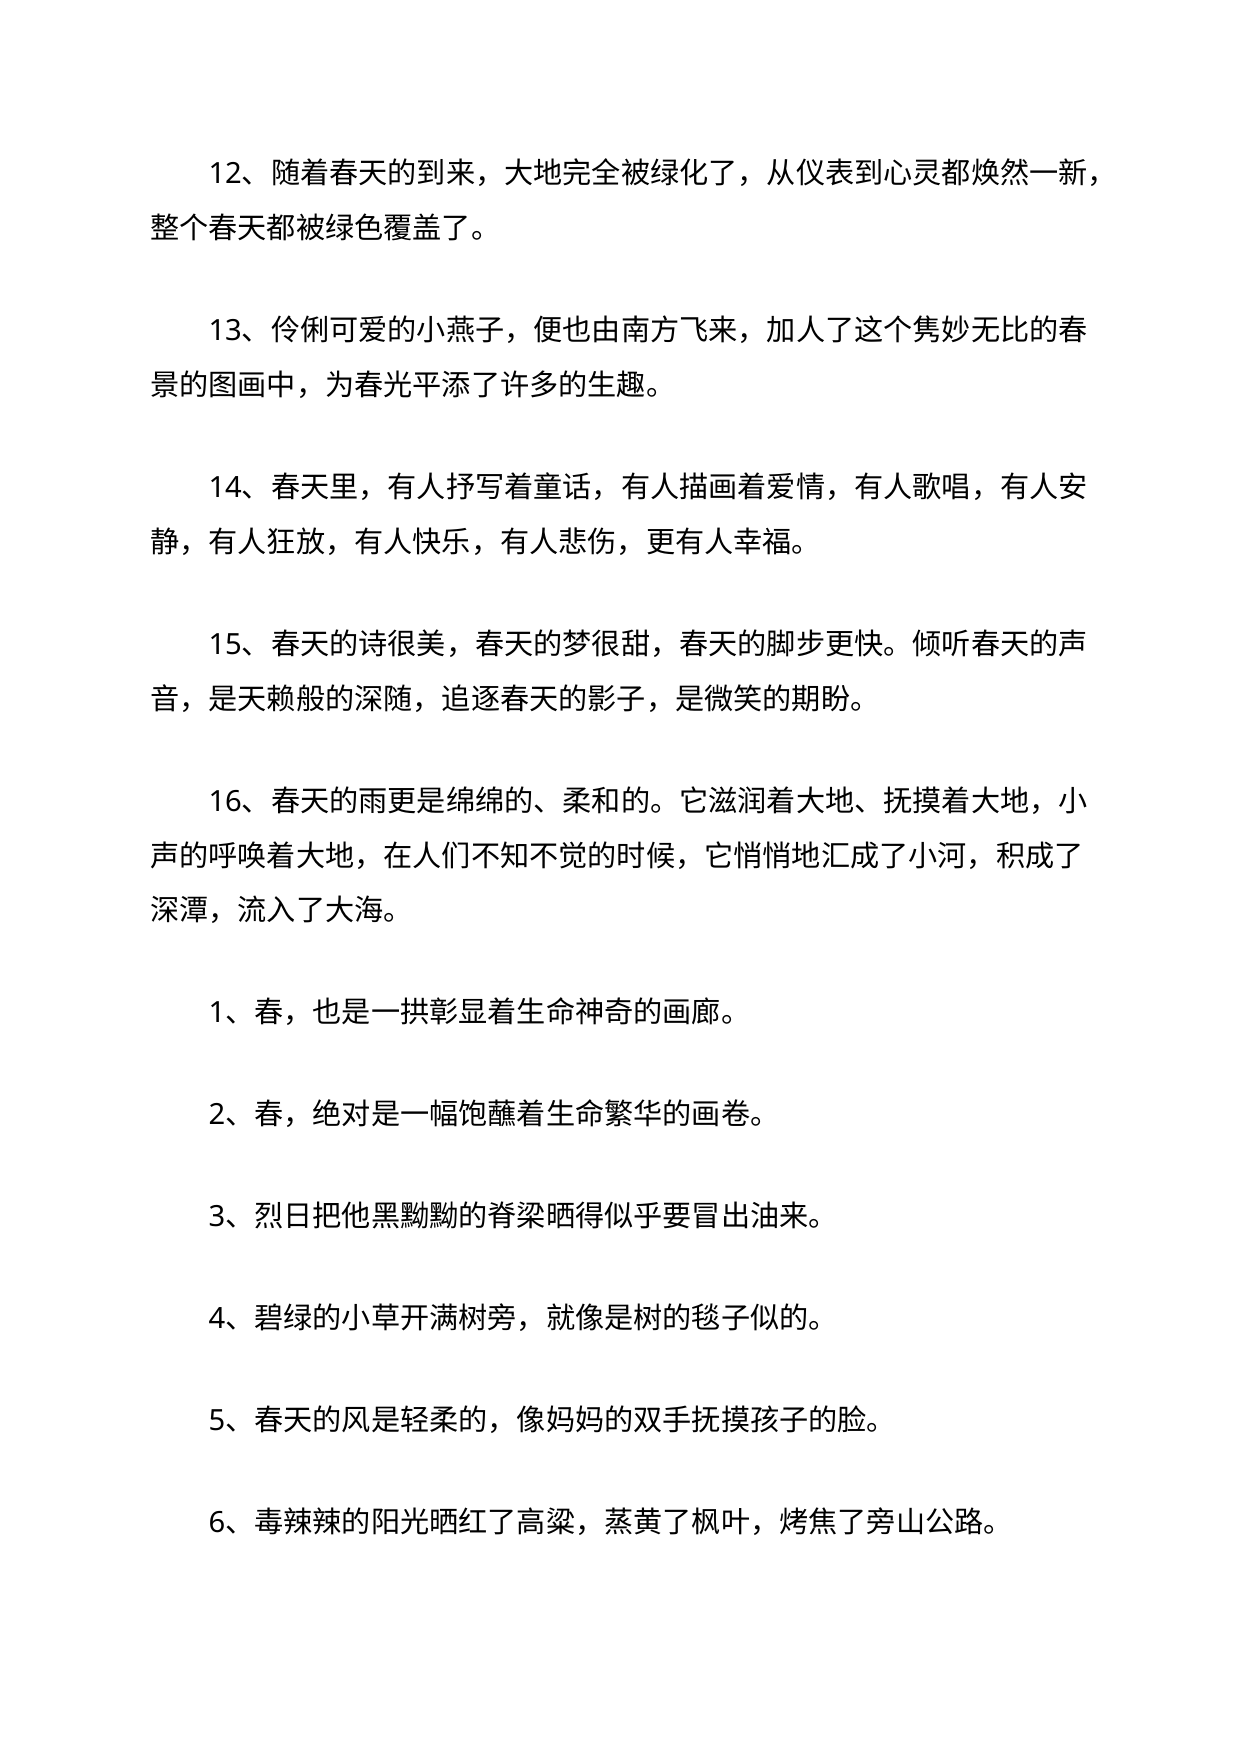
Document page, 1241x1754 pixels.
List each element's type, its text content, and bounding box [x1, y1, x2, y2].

text 5、春天的风是轻柔的，像妈妈的双手抚摸孩子的脸。 [150, 1397, 1090, 1439]
text 4、碧绿的小草开满树旁，就像是树的毯子似的。 [150, 1295, 1090, 1337]
text 13、伶俐可爱的小燕子，便也由南方飞来，加人了这个隽妙无比的春景的图画中，为春光平添了许多的生趣。 [150, 307, 1090, 404]
text 6、毒辣辣的阳光晒红了高粱，蒸黄了枫叶，烤焦了旁山公路。 [150, 1499, 1090, 1541]
text 1、春，也是一拱彰显着生命神奇的画廊。 [150, 989, 1090, 1031]
text 14、春天里，有人抒写着童话，有人描画着爱情，有人歌唱，有人安静，有人狂放，有人快乐，有人悲伤，更有人幸福。 [150, 463, 1090, 561]
text 12、随着春天的到来，大地完全被绿化了，从仪表到心灵都焕然一新，整个春天都被绿色覆盖了。 [150, 150, 1090, 247]
text 2、春，绝对是一幅饱蘸着生命繁华的画卷。 [150, 1091, 1090, 1133]
text 16、春天的雨更是绵绵的、柔和的。它滋润着大地、抚摸着大地，小声的呼唤着大地，在人们不知不觉的时候，它悄悄地汇成了小河，积成了深潭，流入了大海。 [150, 777, 1090, 929]
text 15、春天的诗很美，春天的梦很甜，春天的脚步更快。倾听春天的声音，是天赖般的深随，追逐春天的影子，是微笑的期盼。 [150, 620, 1090, 718]
text 3、烈日把他黑黝黝的脊梁晒得似乎要冒出油来。 [150, 1193, 1090, 1235]
